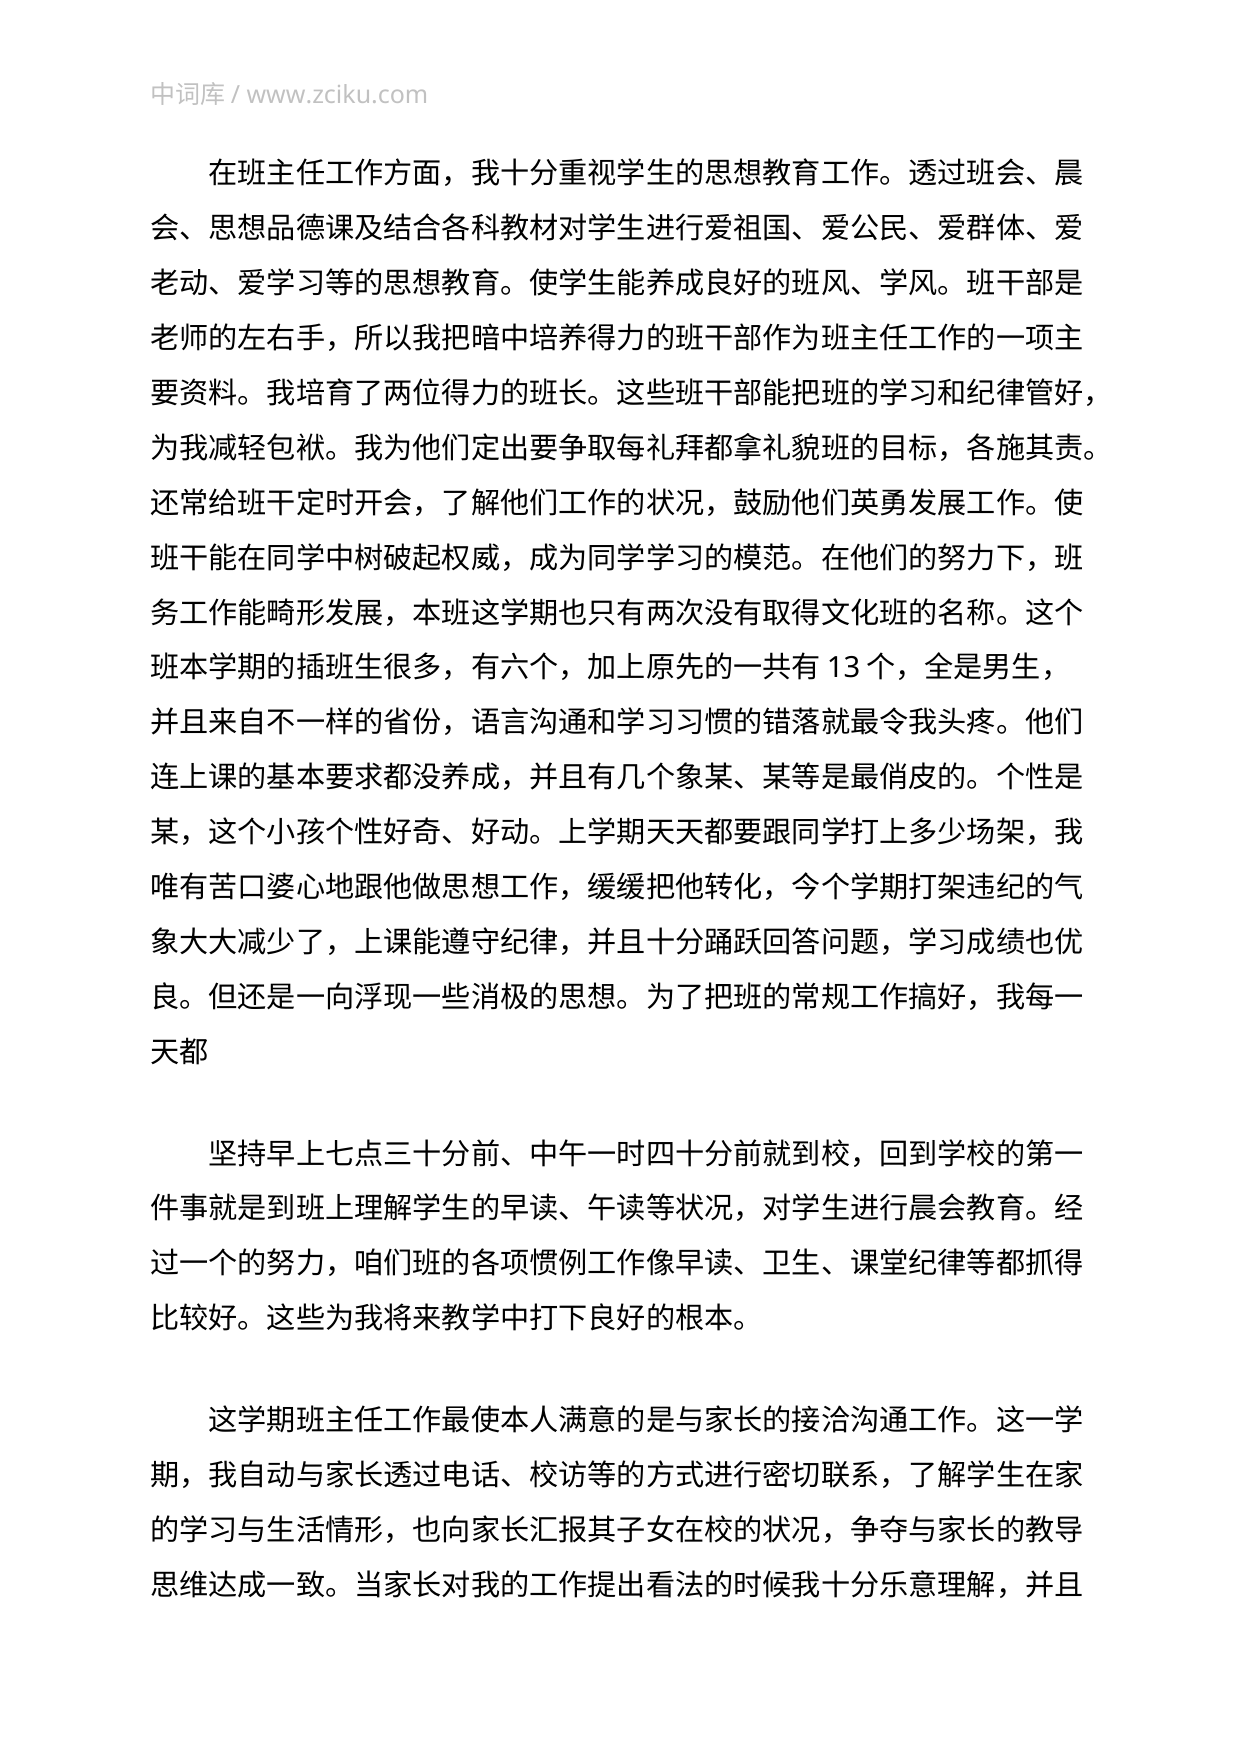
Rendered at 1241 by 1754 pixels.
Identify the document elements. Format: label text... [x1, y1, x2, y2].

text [150, 1397, 1090, 1604]
text 在班主任工作方面，我十分重视学生的思想教育工作。透过班会、晨会、思想品德课及结合各科教材对学生进行爱祖国、爱公民、爱群体、爱老动、爱学习等的思想教育。使学生能养成良好的班风、学风。班干部是老师的左右手，所以我把暗中培养得力的班干部作为班主任工作的一项主要资料。我培育了两位得力的班长。这些班干部能把班的学习和纪律管好，为我减轻包袱。我为他们定出要争取每礼拜都拿礼貌班的目标，各施其责。还常给班干定时开会，了解他们工作的状况，鼓励他们英勇发展工作。使班干能在同学中树破起权威，成为同学学习的模范。在他们的努力下，班务工作能畸形发展，本班这学期也只有两次没有取得文化班的名称。这个班本学期的插班生很多，有六个，加上原先的一共有13个，全是男生，并且来自不一样的省份，语言沟通和学习习惯的错落就最令我头疼。他们连上课的基本要求都没养成，并且有几个象某、某等是最俏皮的。个性是某，这个小孩个性好奇、好动。上学期天天都要跟同学打上多少场架，我唯有苦口婆心地跟他做思想工作，缓缓把他转化，今个学期打架违纪的气象大大减少了，上课能遵守纪律，并且十分踊跃回答问题，学习成绩也优良。但还是一向浮现一些消极的思想。为了把班的常规工作搞好，我每一天都 [150, 150, 1090, 1071]
text 坚持早上七点三十分前、中午一时四十分前就到校，回到学校的第一件事就是到班上理解学生的早读、午读等状况，对学生进行晨会教育。经过一个的努力，咱们班的各项惯例工作像早读、卫生、课堂纪律等都抓得比较好。这些为我将来教学中打下良好的根本。 [150, 1130, 1090, 1337]
